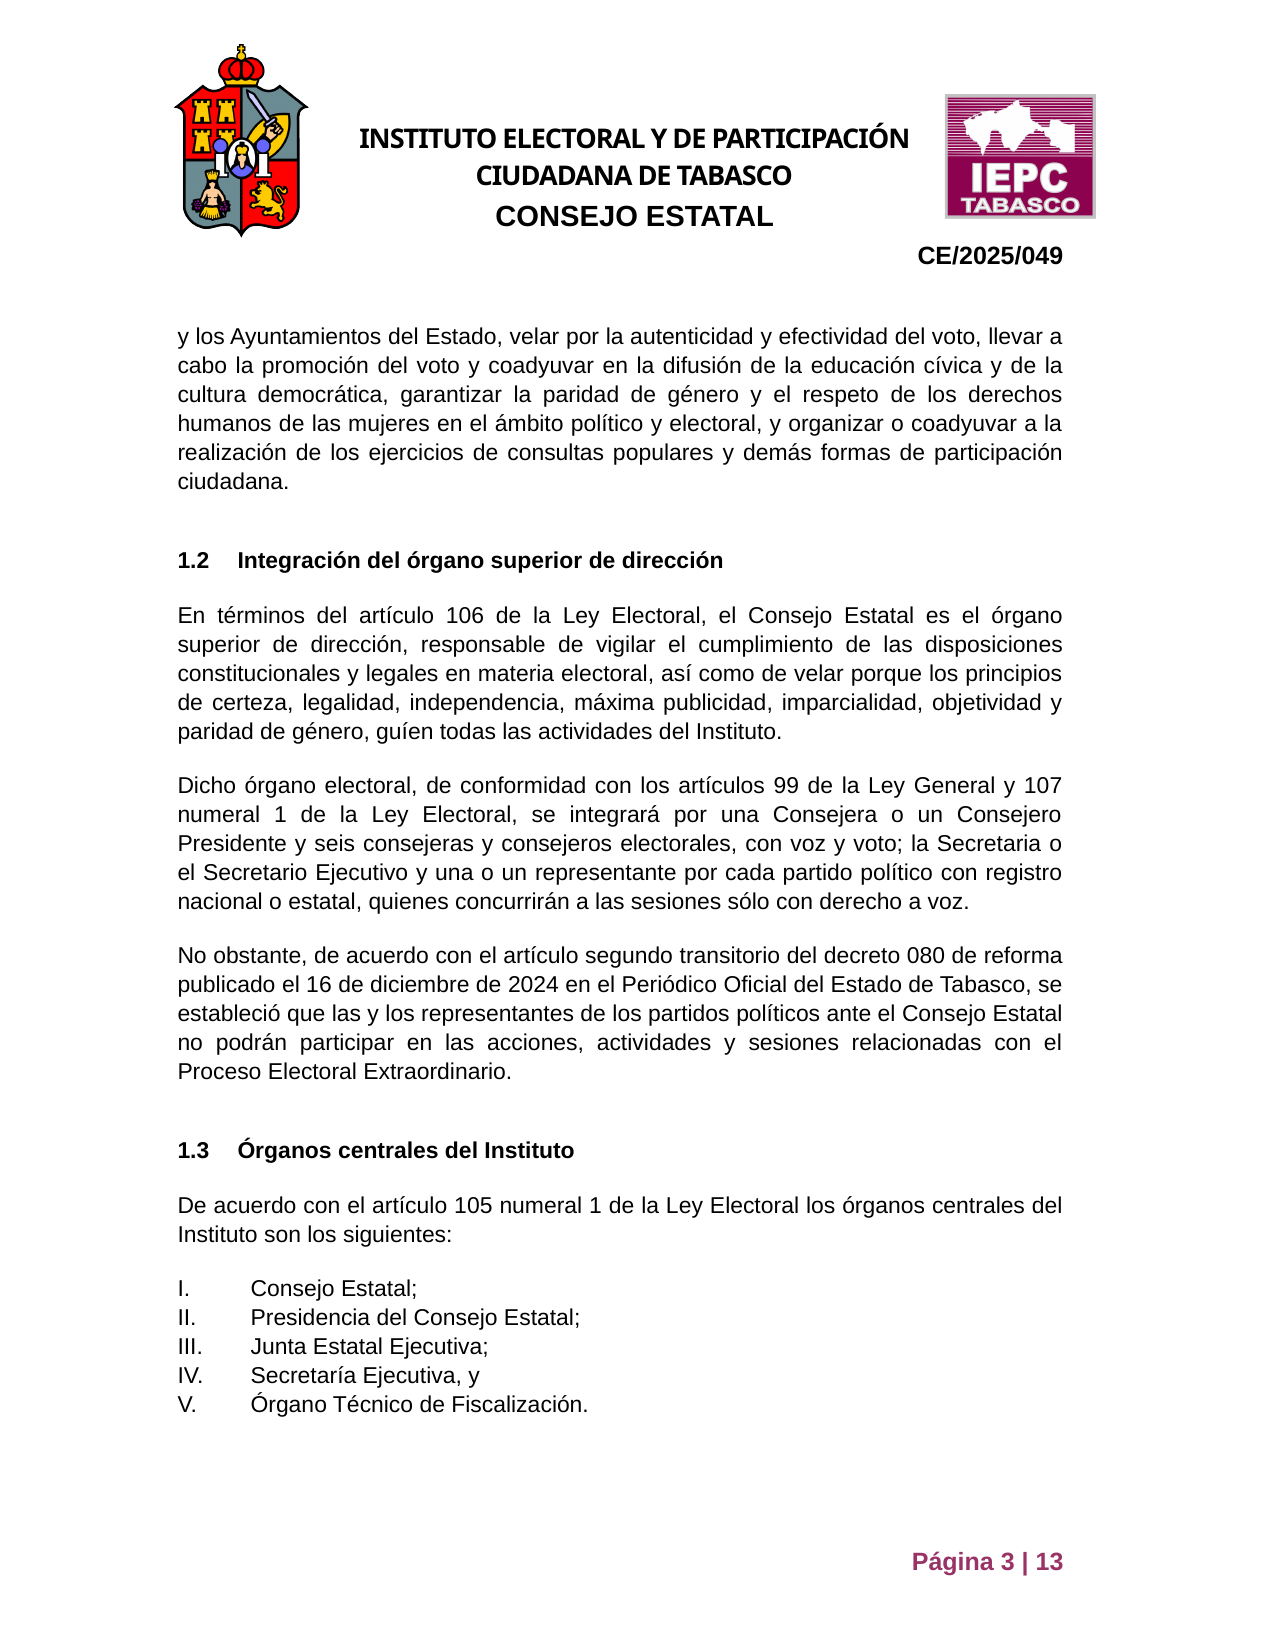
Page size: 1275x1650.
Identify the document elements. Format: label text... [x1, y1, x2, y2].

text En términos del artículo 106 de la Ley Electoral, el Consejo Estatal es el órgano superior de dirección, responsable de vigilar el cumplimiento de las disposiciones constitucionales y legales en materia electoral, así como de velar porque los principios de certeza, legalidad, independencia, máxima publicidad, imparcialidad, objetividad y paridad de género, guíen todas las actividades del Instituto. [177, 602, 1063, 744]
list Presidencia del Consejo Estatal; [177, 1304, 1063, 1330]
text No obstante, de acuerdo con el artículo segundo transitorio del decreto 080 de reforma publicado el 16 de diciembre de 2024 en el Periódico Oficial del Estado de Tabasco, se estableció que las y los representantes de los partidos políticos ante el Consejo Estatal no podrán participar en las acciones, actividades y sesiones relacionadas con el Proceso Electoral Extraordinario. [177, 942, 1063, 1084]
list Consejo Estatal; [177, 1275, 1063, 1301]
text De acuerdo con el artículo 105 numeral 1 de la Ley Electoral los órganos centrales del Instituto son los siguientes: [177, 1192, 1063, 1247]
subtitle Órganos centrales del Instituto [177, 1137, 1063, 1163]
picture [944, 94, 1096, 219]
text Dicho órgano electoral, de conformidad con los artículos 99 de la Ley General y 107 numeral 1 de la Ley Electoral, se integrará por una Consejera o un Consejero Presidente y seis consejeras y consejeros electorales, con voz y voto; la Secretaria o el Secretario Ejecutivo y una o un representante por cada partido político con registro nacional o estatal, quienes concurrirán a las sesiones sólo con derecho a voz. [177, 772, 1063, 914]
list Junta Estatal Ejecutiva; [177, 1333, 1063, 1359]
list Órgano Técnico de Fiscalización. [177, 1391, 1063, 1417]
list Secretaría Ejecutiva, y [177, 1362, 1063, 1388]
subtitle Integración del órgano superior de dirección [177, 547, 1063, 573]
picture [158, 44, 325, 241]
